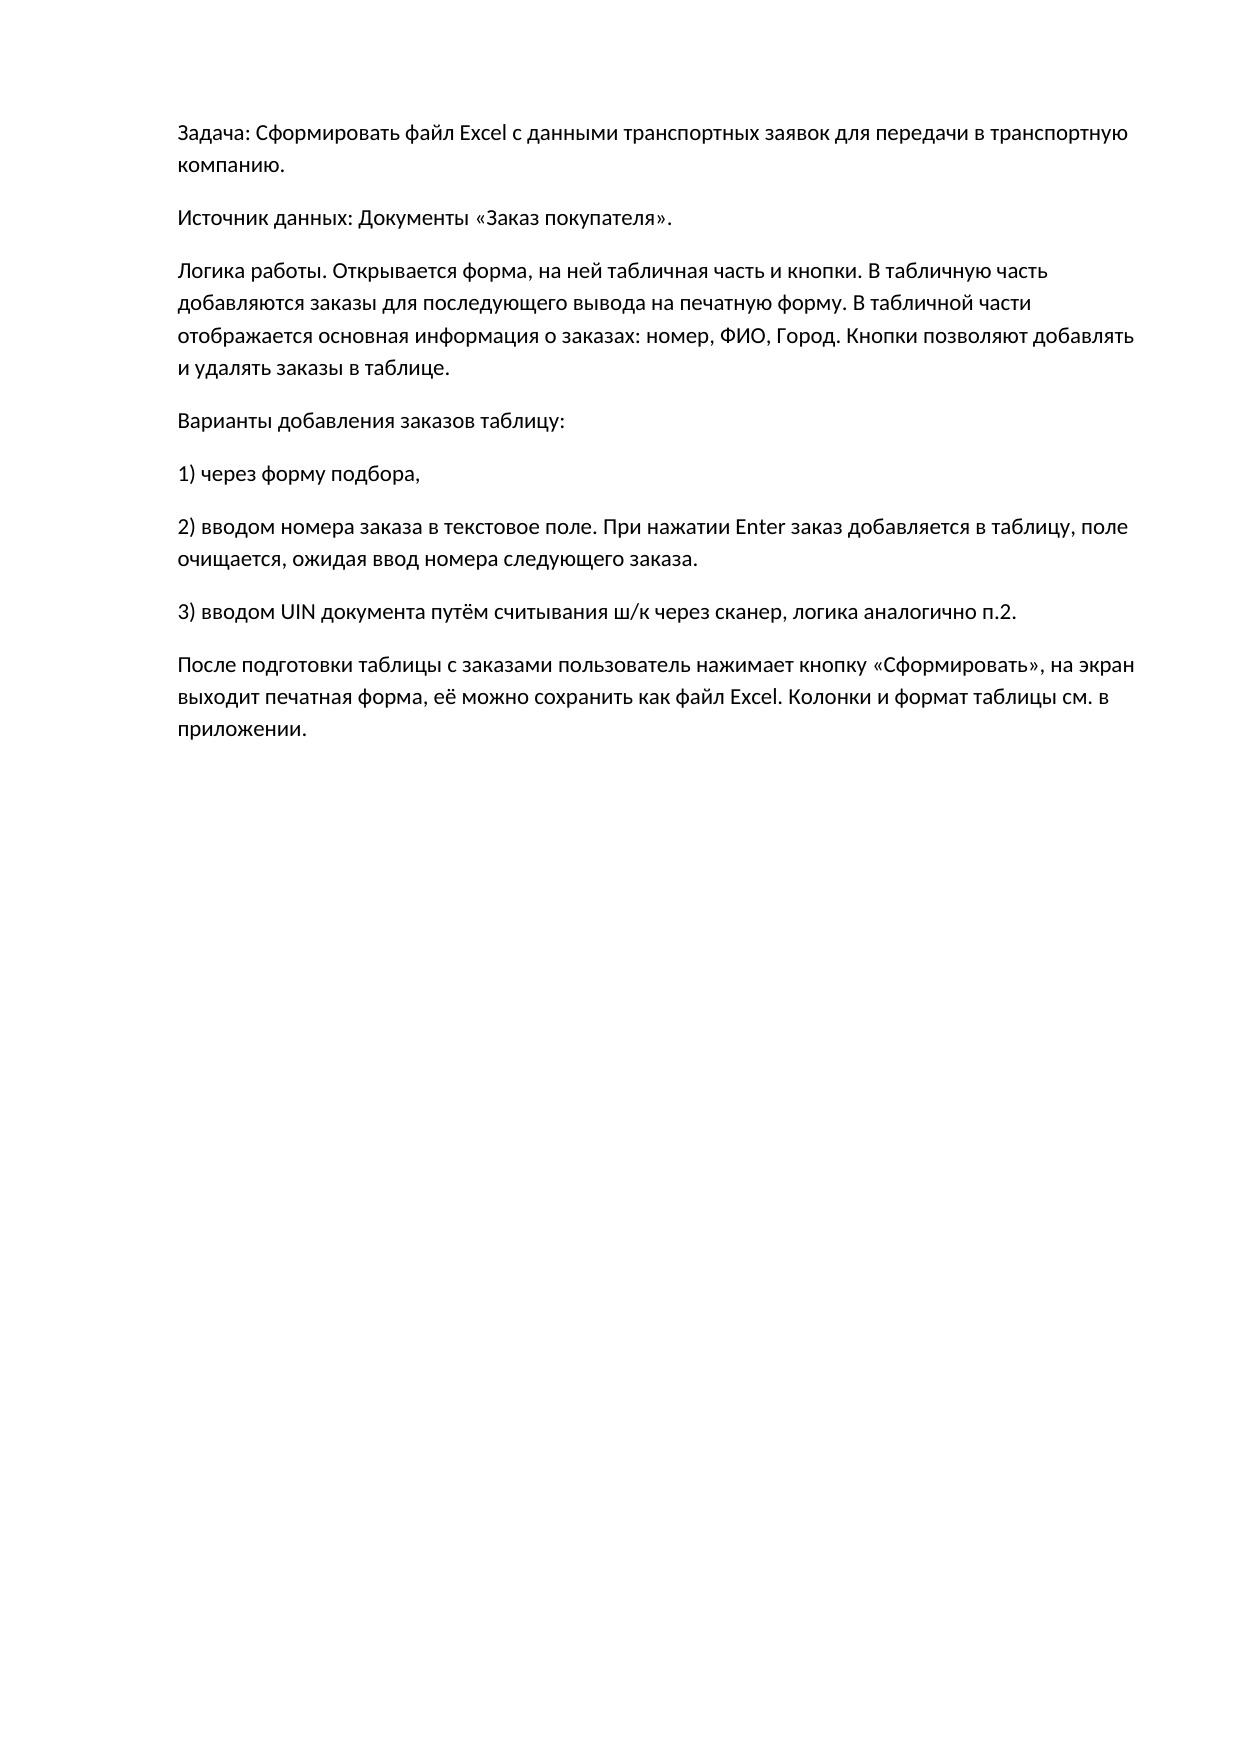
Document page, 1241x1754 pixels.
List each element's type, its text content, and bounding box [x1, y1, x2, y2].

text Источник данных: Документы «Заказ покупателя». [177, 203, 1152, 231]
text Логика работы. Открывается форма, на ней табличная часть и кнопки. В табличную часть добавляются заказы для последующего вывода на печатную форму. В табличной части отображается основная информация о заказах: номер, ФИО, Город. Кнопки позволяют добавлять и удалять заказы в таблице. [177, 256, 1152, 381]
text Варианты добавления заказов таблицу: [177, 406, 1152, 434]
text Задача: Сформировать файл Excel с данными транспортных заявок для передачи в транспортную компанию. [177, 118, 1152, 178]
text 3) вводом UIN документа путём считывания ш/к через сканер, логика аналогично п.2. [177, 597, 1152, 625]
text 1) через форму подбора, [177, 459, 1152, 487]
text После подготовки таблицы с заказами пользователь нажимает кнопку «Сформировать», на экран выходит печатная форма, её можно сохранить как файл Excel. Колонки и формат таблицы см. в приложении. [177, 650, 1152, 743]
text 2) вводом номера заказа в текстовое поле. При нажатии Enter заказ добавляется в таблицу, поле очищается, ожидая ввод номера следующего заказа. [177, 512, 1152, 572]
